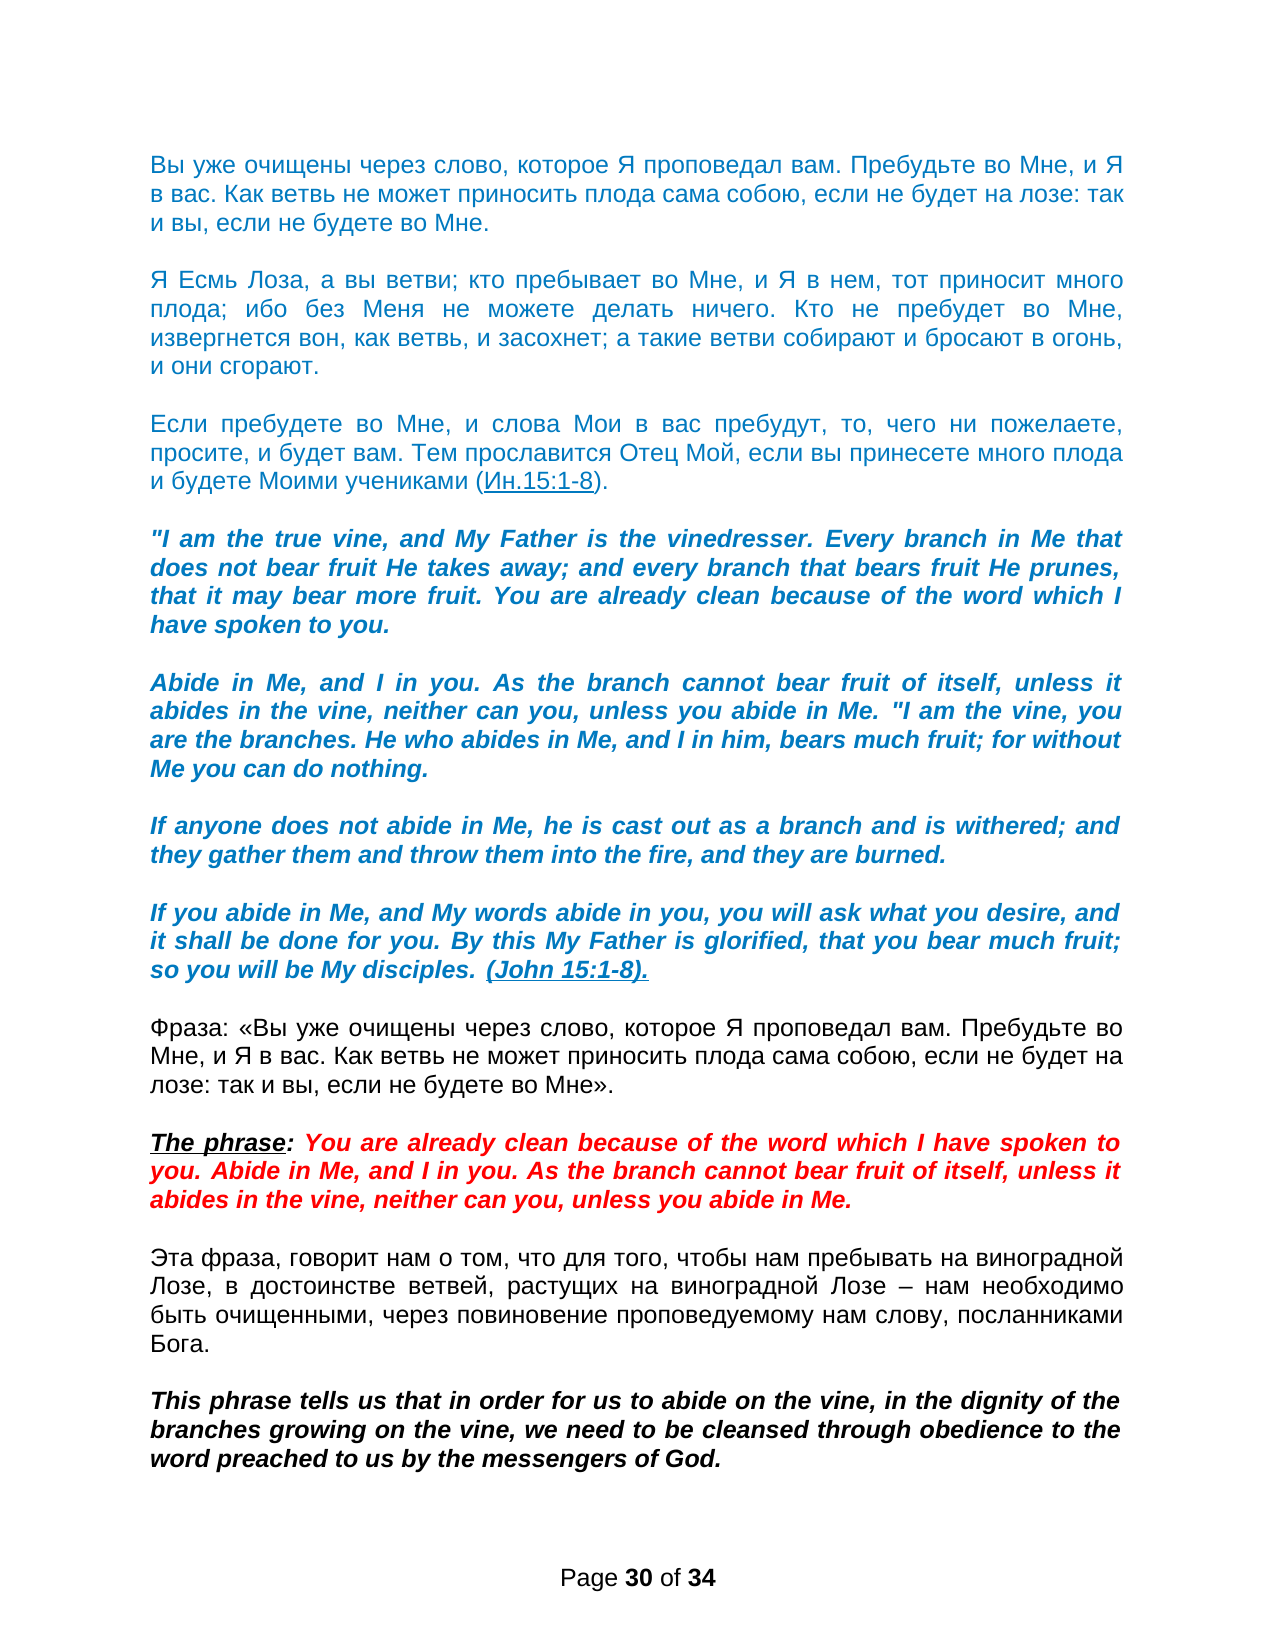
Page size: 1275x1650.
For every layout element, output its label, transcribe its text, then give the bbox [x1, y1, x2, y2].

text Abide in Me, and I in you. As the branch cannot bear fruit of itself, unless it abides in the vine, neither can you, unless you abide in Me. "I am the vine, you are the branches. He who abides in Me, and I in him, bears much fruit; for without Me you can do nothing. [150, 667, 1125, 782]
text The phrase: You are already clean because of the word which I have spoken to you. Abide in Me, and I in you. As the branch cannot bear fruit of itself, unless it abides in the vine, neither can you, unless you abide in Me. [150, 1127, 1125, 1214]
text "I am the true vine, and My Father is the vinedresser. Every branch in Me that does not bear fruit He takes away; and every branch that bears fruit He prunes, that it may bear more fruit. You are already clean because of the word which I have spoken to you. [150, 524, 1125, 639]
text Если пребудете во Мне, и слова Мои в вас пребудут, то, чего ни пожелаете, просите, и будет вам. Тем прославится Отец Мой, если вы принесете много плода и будете Моими учениками (Ин.15:1-8). [150, 409, 1125, 495]
text Фраза: «Вы уже очищены через слово, которое Я проповедал вам. Пребудьте во Мне, и Я в вас. Как ветвь не может приносить плода сама собою, если не будет на лозе: так и вы, если не будете во Мне». [150, 1012, 1125, 1099]
text Вы уже очищены через слово, которое Я проповедал вам. Пребудьте во Мне, и Я в вас. Как ветвь не может приносить плода сама собою, если не будет на лозе: так и вы, если не будете во Мне. [150, 150, 1125, 236]
text This phrase tells us that in order for us to abide on the vine, in the dignity of the branches growing on the vine, we need to be cleansed through obedience to the word preached to us by the messengers of God. [150, 1386, 1125, 1472]
text If anyone does not abide in Me, he is cast out as a branch and is withered; and they gather them and throw them into the fire, and they are burned. [150, 811, 1125, 869]
text If you abide in Me, and My words abide in you, you will ask what you desire, and it shall be done for you. By this My Father is glorified, that you bear much fruit; so you will be My disciples. (John 15:1-8). [150, 897, 1125, 984]
text Эта фраза, говорит нам о том, что для того, чтобы нам пребывать на виноградной Лозе, в достоинстве ветвей, растущих на виноградной Лозе – нам необходимо быть очищенными, через повиновение проповедуемому нам слову, посланниками Бога. [150, 1242, 1125, 1357]
text Я Есмь Лоза, а вы ветви; кто пребывает во Мне, и Я в нем, тот приносит много плода; ибо без Меня не можете делать ничего. Кто не пребудет во Мне, извергнется вон, как ветвь, и засохнет; а такие ветви собирают и бросают в огонь, и они сгорают. [150, 265, 1125, 380]
